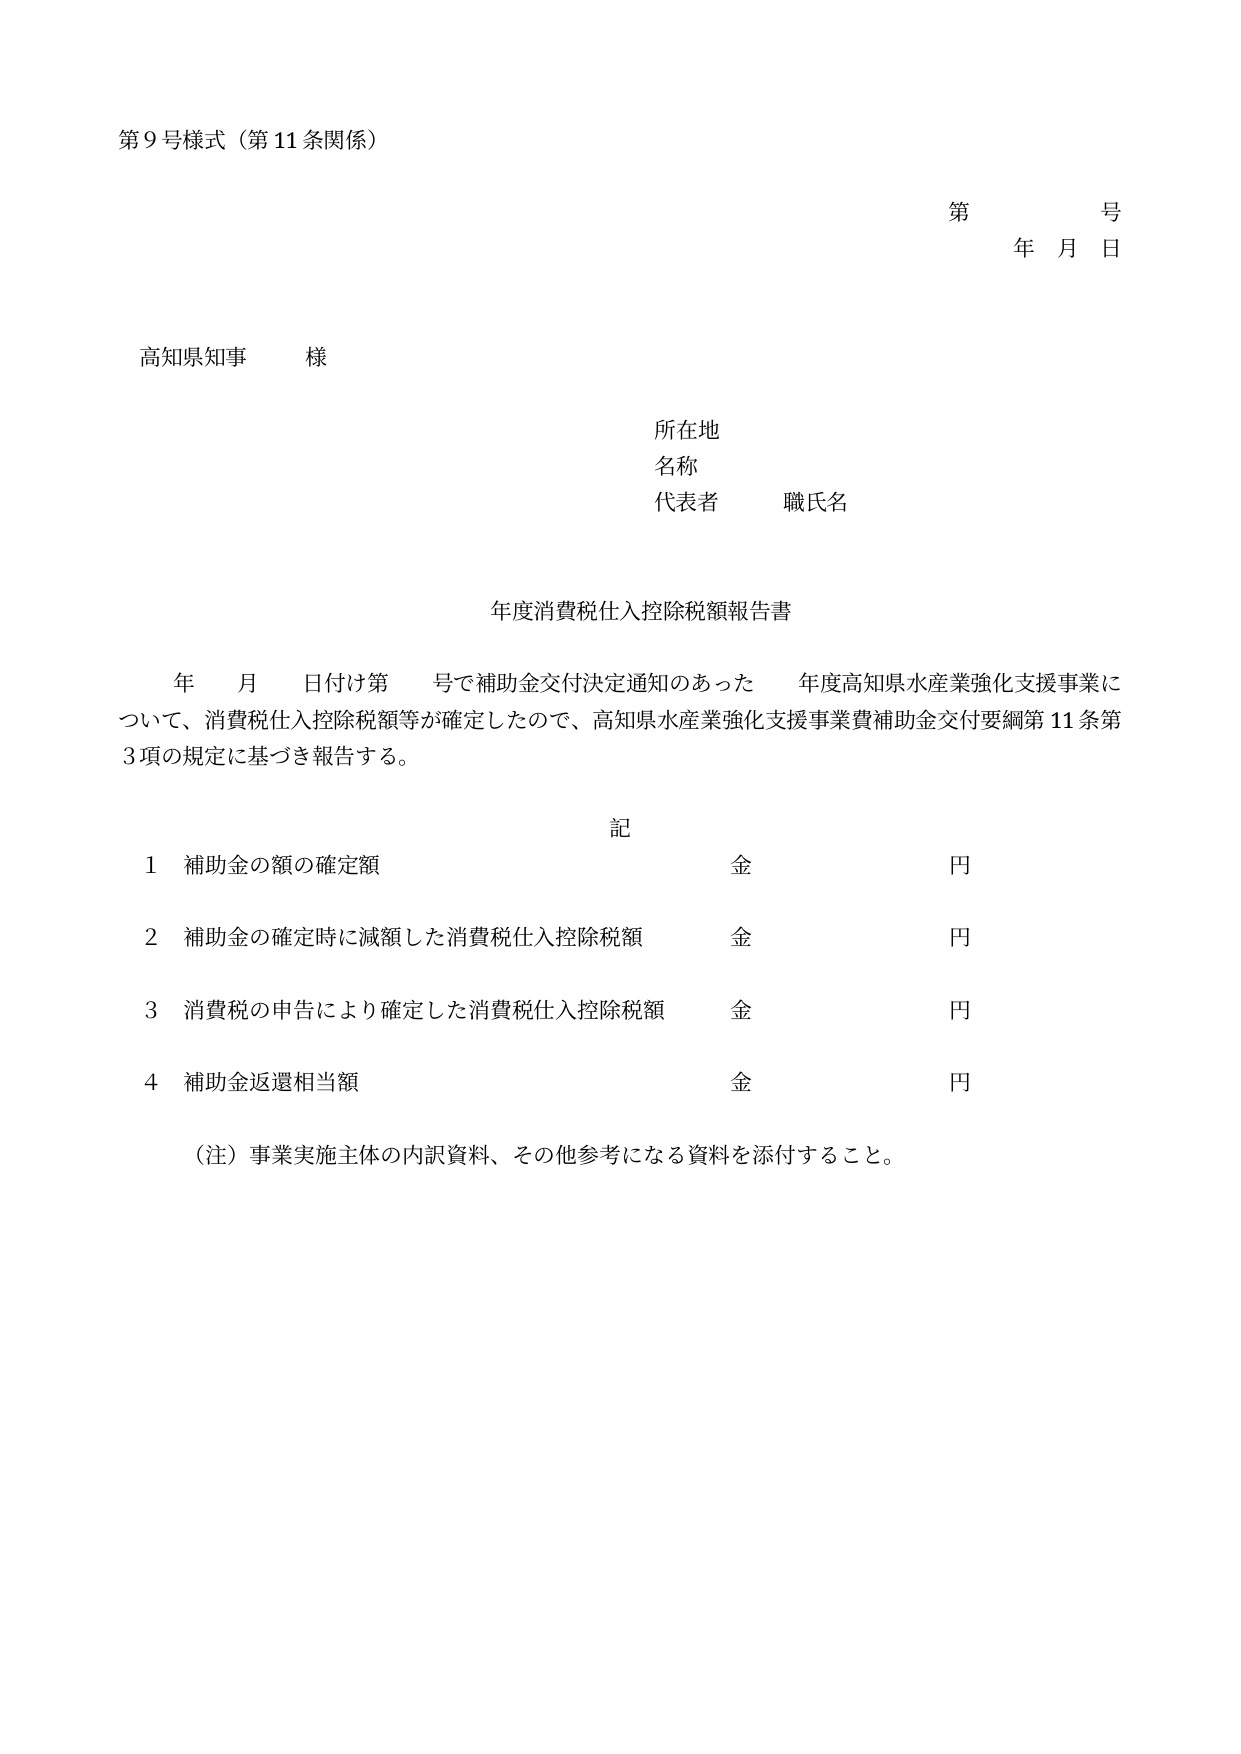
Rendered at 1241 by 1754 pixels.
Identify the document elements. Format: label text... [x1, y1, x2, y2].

text 名称 [654, 444, 1122, 481]
text 年 月 日付け第 号で補助金交付決定通知のあった 年度高知県水産業強化支援事業について、消費税仕入控除税額等が確定したので、高知県水産業強化支援事業費補助金交付要綱第11条第３項の規定に基づき報告する。 [118, 662, 1122, 771]
text 高知県知事 様 [118, 336, 1122, 372]
text 年 月 日 [118, 227, 1122, 263]
text 第 号 [118, 191, 1122, 227]
text （注）事業実施主体の内訳資料、その他参考になる資料を添付すること。 [118, 1133, 1122, 1169]
text ３ 消費税の申告により確定した消費税仕入控除税額 金 円 [118, 988, 1122, 1024]
text 代表者 職氏名 [654, 481, 1122, 517]
text 記 [118, 807, 1122, 843]
text 第９号様式（第11条関係） [118, 118, 1122, 154]
text 年度消費税仕入控除税額報告書 [118, 589, 1122, 626]
text １ 補助金の額の確定額 金 円 [118, 843, 1122, 879]
text ４ 補助金返還相当額 金 円 [118, 1061, 1122, 1097]
text 所在地 [654, 408, 1122, 444]
text ２ 補助金の確定時に減額した消費税仕入控除税額 金 円 [118, 916, 1122, 952]
